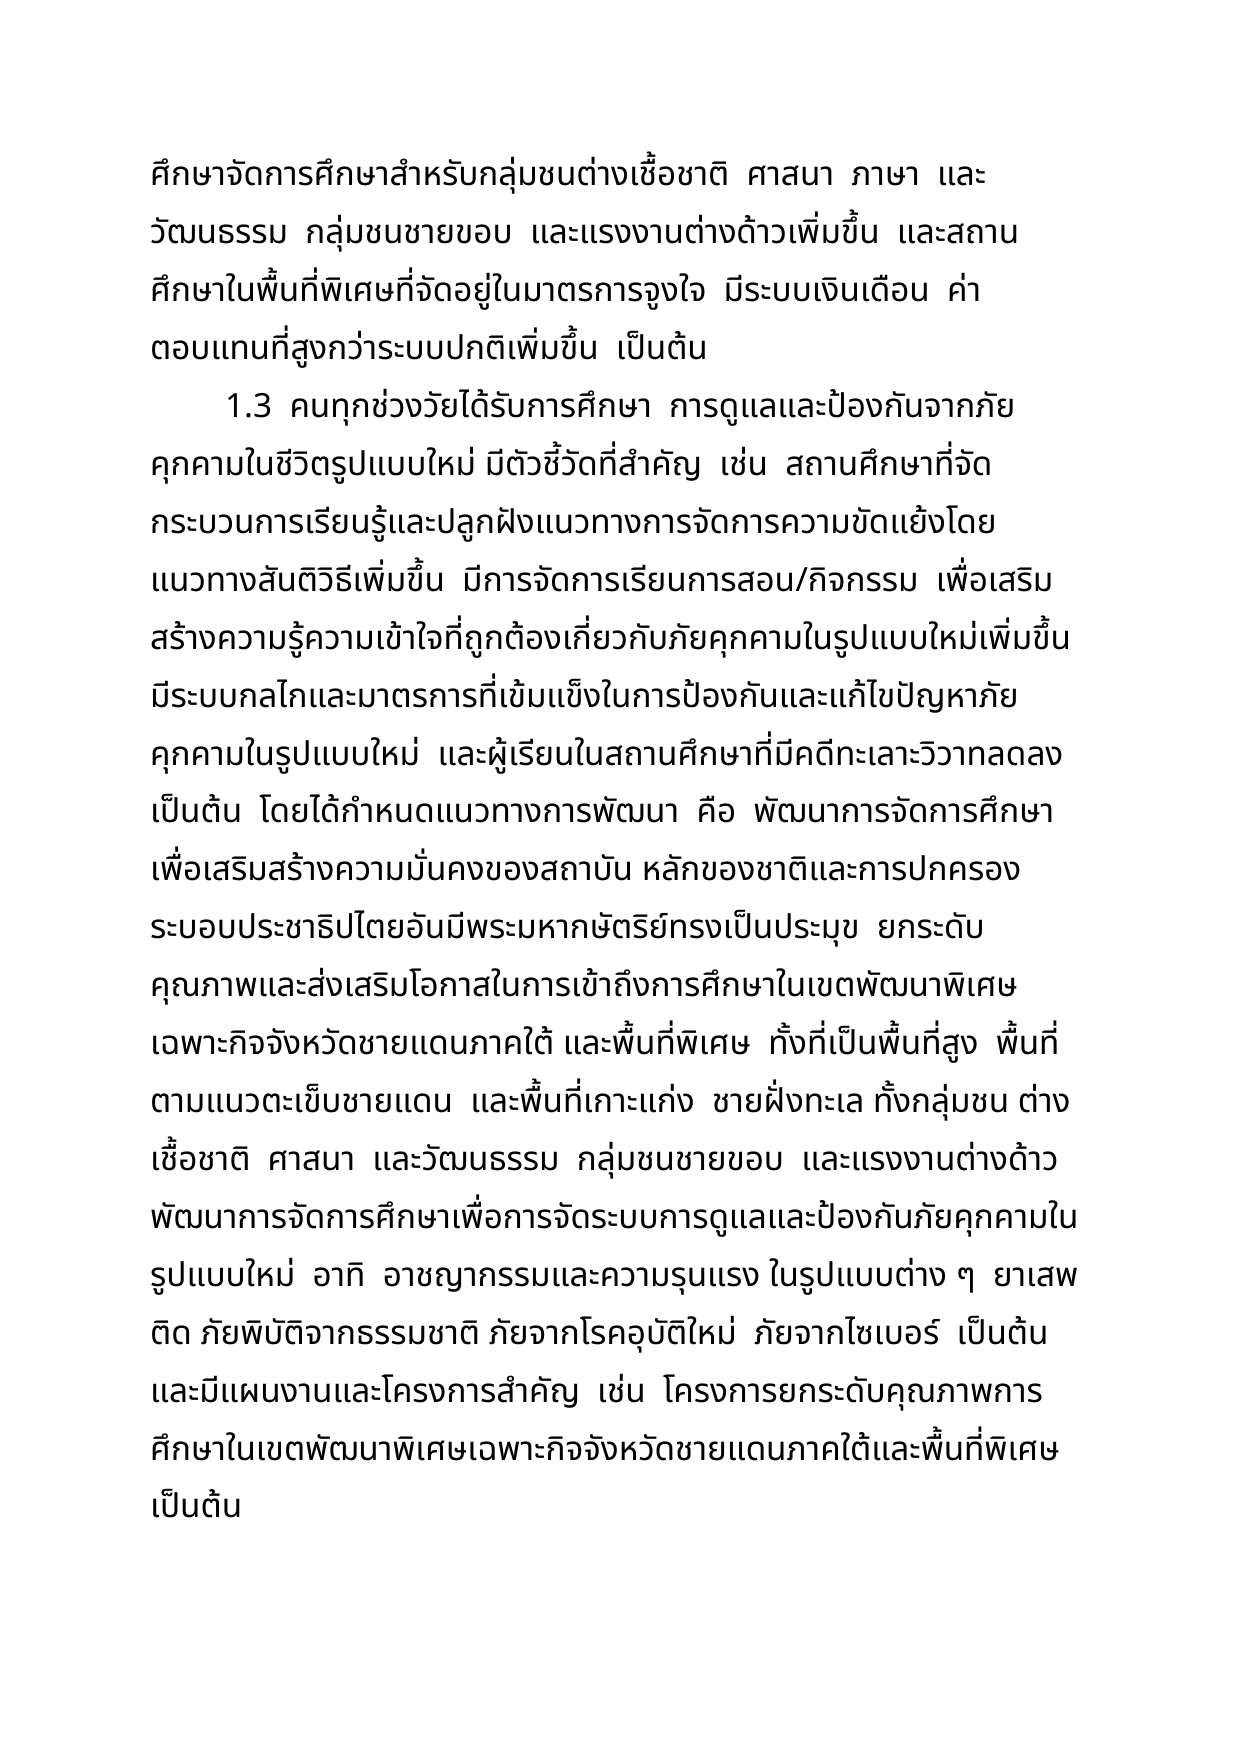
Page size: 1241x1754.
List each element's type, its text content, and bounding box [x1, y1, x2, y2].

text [150, 150, 1090, 374]
text 1.3 คนทุกช่วงวัยได้รับการศึกษา การดูแลและป้องกันจากภัยคุกคามในชีวิตรูปแบบใหม่ มีตัวชี้วัดที่สำคัญ เช่น สถานศึกษาที่จัดกระบวนการเรียนรู้และปลูกฝังแนวทางการจัดการความขัดแย้งโดยแนวทางสันติวิธีเพิ่มขึ้น มีการจัดการเรียนการสอน/กิจกรรม เพื่อเสริมสร้างความรู้ความเข้าใจที่ถูกต้องเกี่ยวกับภัยคุกคามในรูปแบบใหม่เพิ่มขึ้น มีระบบกลไกและมาตรการที่เข้มแข็งในการป้องกันและแก้ไขปัญหาภัยคุกคามในรูปแบบใหม่ และผู้เรียนในสถานศึกษาที่มีคดีทะเลาะวิวาทลดลง เป็นต้น โดยได้กำหนดแนวทางการพัฒนา คือ พัฒนาการจัดการศึกษาเพื่อเสริมสร้างความมั่นคงของสถาบัน หลักของชาติและการปกครองระบอบประชาธิปไตยอันมีพระมหากษัตริย์ทรงเป็นประมุข ยกระดับคุณภาพและส่งเสริมโอกาสในการเข้าถึงการศึกษาในเขตพัฒนาพิเศษเฉพาะกิจจังหวัดชายแดนภาคใต้ และพื้นที่พิเศษ ทั้งที่เป็นพื้นที่สูง พื้นที่ตามแนวตะเข็บชายแดน และพื้นที่เกาะแก่ง ชายฝั่งทะเล ทั้งกลุ่มชน ต่างเชื้อชาติ ศาสนา และวัฒนธรรม กลุ่มชนชายขอบ และแรงงานต่างด้าว พัฒนาการจัดการศึกษาเพื่อการจัดระบบการดูแลและป้องกันภัยคุกคามในรูปแบบใหม่ อาทิ อาชญากรรมและความรุนแรง ในรูปแบบต่าง ๆ ยาเสพติด ภัยพิบัติจากธรรมชาติ ภัยจากโรคอุบัติใหม่ ภัยจากไซเบอร์ เป็นต้น และมีแผนงานและโครงการสำคัญ เช่น โครงการยกระดับคุณภาพการศึกษาในเขตพัฒนาพิเศษเฉพาะกิจจังหวัดชายแดนภาคใต้และพื้นที่พิเศษ เป็นต้น [150, 382, 1090, 1533]
